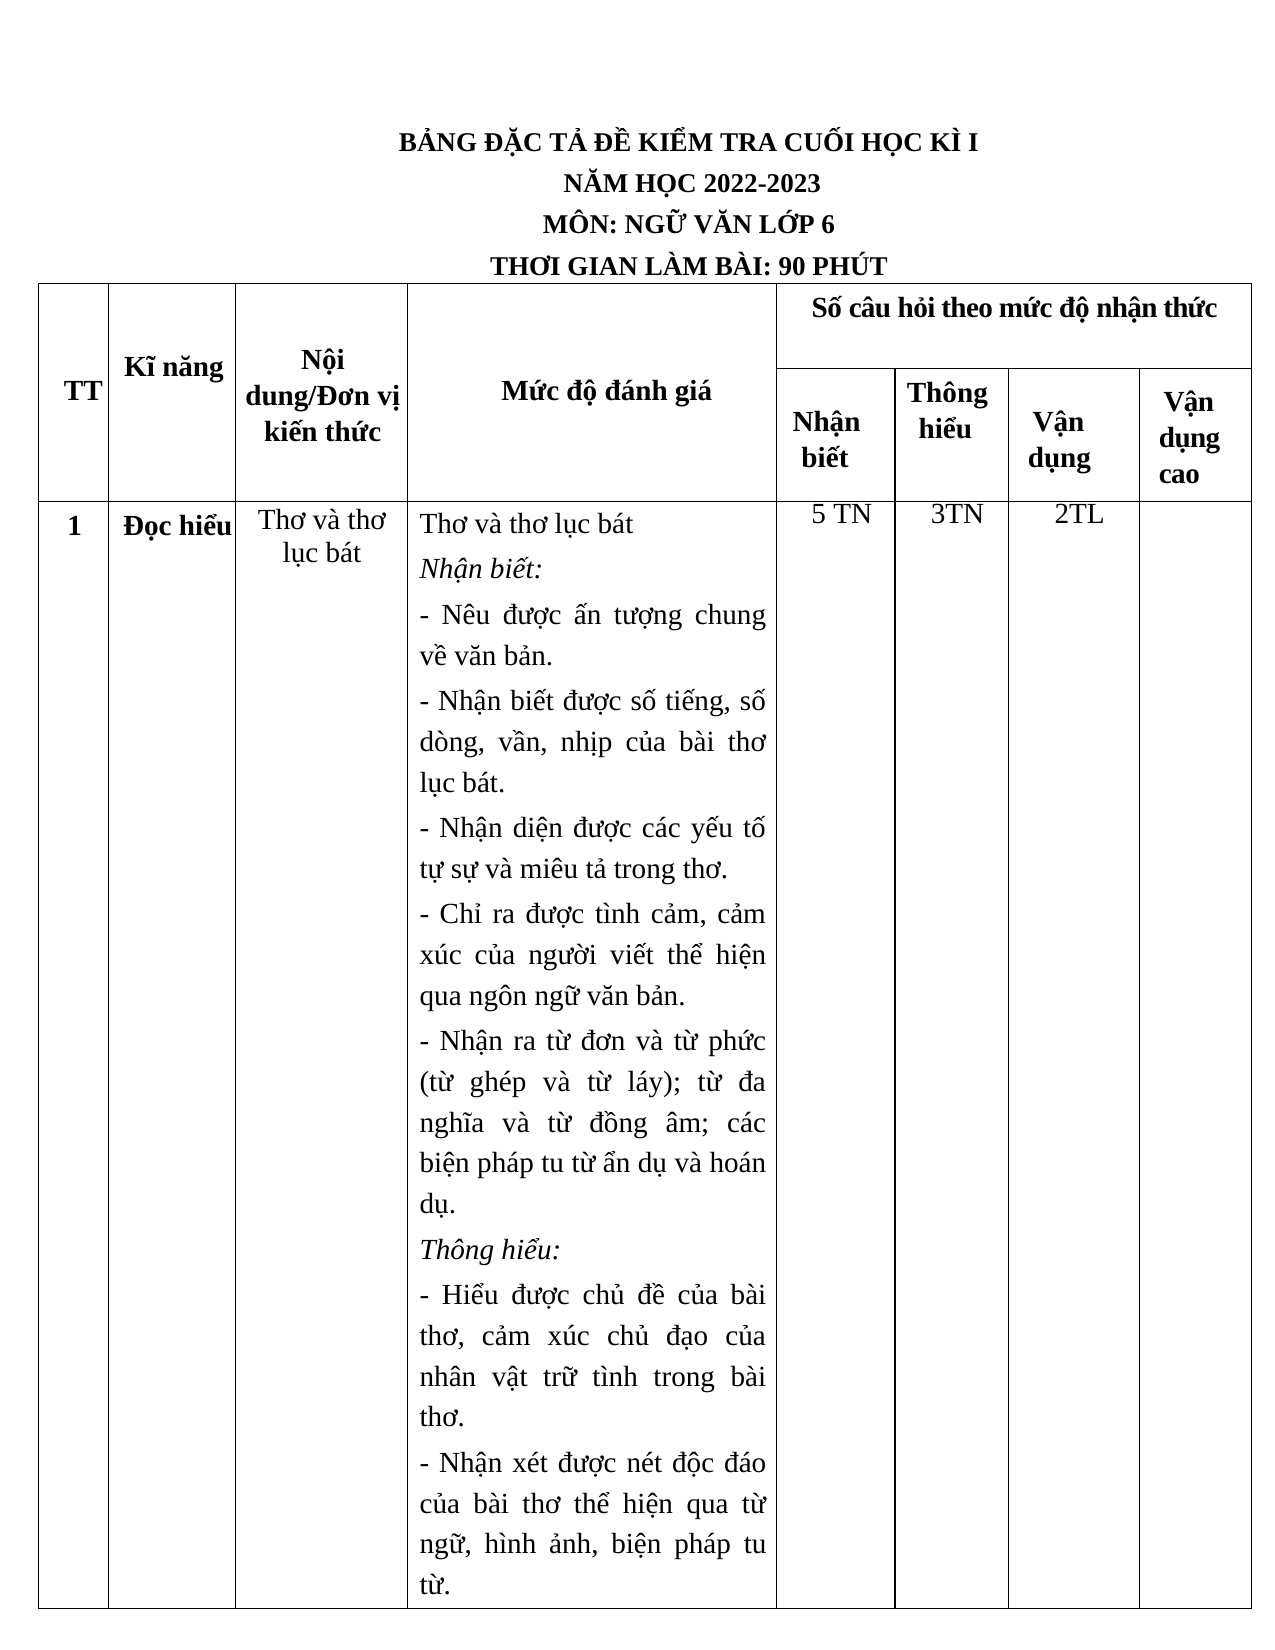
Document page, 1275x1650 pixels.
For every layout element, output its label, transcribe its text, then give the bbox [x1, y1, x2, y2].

text BẢNG ĐẶC TẢ ĐỀ KIỂM TRA CUỐI HỌC KÌ I [277, 126, 1026, 157]
table_cell 1 [39, 502, 108, 1608]
table_cell Vận dụng [1009, 369, 1139, 501]
table_header TT [39, 284, 108, 501]
table_cell Nhận biết [777, 369, 894, 501]
table_cell 3TN [896, 502, 1008, 1608]
table_header Mức độ đánh giá [408, 284, 776, 501]
table_cell Vận dụng cao [1140, 369, 1251, 501]
table_cell Thông hiểu [896, 369, 1008, 501]
text MÔN: NGỮ VĂN LỚP 6 [277, 209, 1026, 240]
table_header Nội dung/Đơn vị kiến thức [236, 284, 407, 501]
table_cell Thơ và thơ lục bát [236, 502, 407, 1608]
table_header Số câu hỏi theo mức độ nhận thức [777, 284, 1251, 368]
table_cell [1140, 502, 1251, 1608]
table_cell Đọc hiểu [109, 502, 235, 1608]
table_cell 5 TN [777, 502, 894, 1608]
text THƠI GIAN LÀM BÀI: 90 PHÚT [277, 250, 1026, 281]
text NĂM HỌC 2022-2023 [277, 167, 1026, 199]
table_header Kĩ năng [109, 284, 235, 501]
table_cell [408, 502, 776, 1608]
table_cell 2TL [1009, 502, 1139, 1608]
